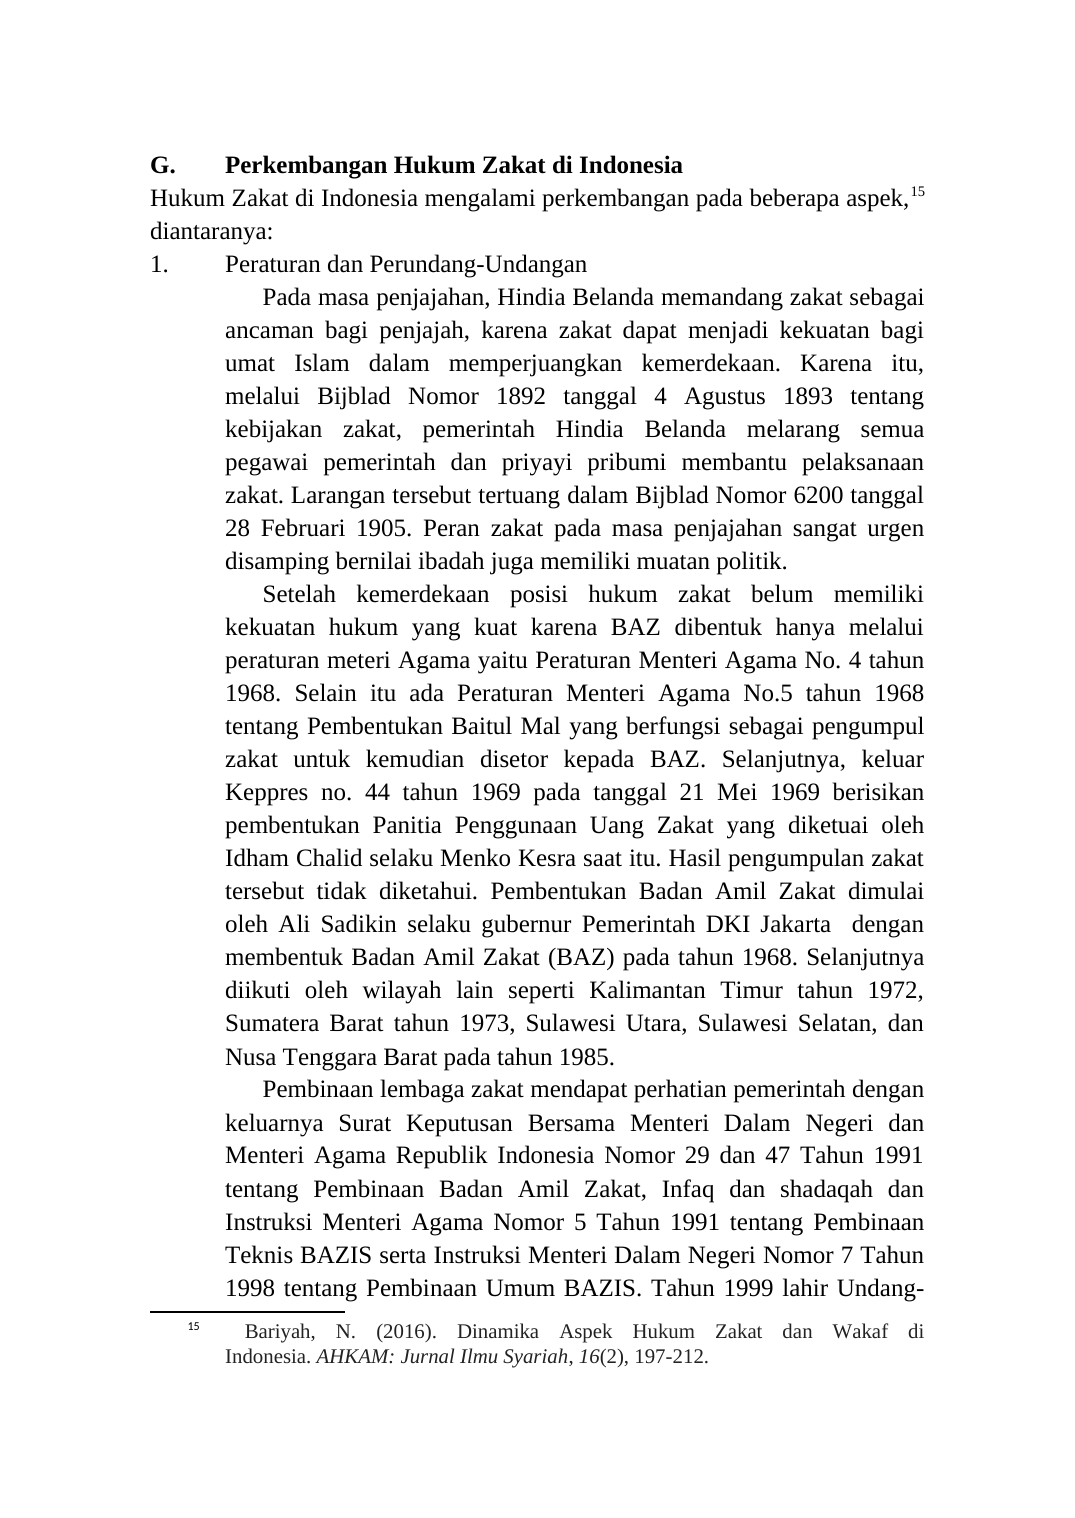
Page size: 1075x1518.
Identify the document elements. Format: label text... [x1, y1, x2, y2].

list Hukum Zakat di Indonesia mengalami perkembangan pada beberapa aspek, diantaranya: [150, 183, 925, 245]
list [225, 1074, 925, 1301]
list Peraturan dan Perundang-Undangan [150, 249, 925, 278]
list Setelah kemerdekaan posisi hukum zakat belum memiliki kekuatan hukum yang kuat karena BAZ dibentuk hanya melalui peraturan meteri Agama yaitu Peraturan Menteri Agama No. 4 tahun 1968. Selain itu ada Peraturan Menteri Agama No.5 tahun 1968 tentang Pembentukan Baitul Mal yang berfungsi sebagai pengumpul zakat untuk kemudian disetor kepada BAZ. Selanjutnya, keluar Keppres no. 44 tahun 1969 pada tanggal 21 Mei 1969 berisikan pembentukan Panitia Penggunaan Uang Zakat yang diketuai oleh Idham Chalid selaku Menko Kesra saat itu. Hasil pengumpulan zakat tersebut tidak diketahui. Pembentukan Badan Amil Zakat dimulai oleh Ali Sadikin selaku gubernur Pemerintah DKI Jakarta dengan membentuk Badan Amil Zakat (BAZ) pada tahun 1968. Selanjutnya diikuti oleh wilayah lain seperti Kalimantan Timur tahun 1972, Sumatera Barat tahun 1973, Sulawesi Utara, Sulawesi Selatan, dan Nusa Tenggara Barat pada tahun 1985. [225, 579, 925, 1070]
list Perkembangan Hukum Zakat di Indonesia [150, 150, 925, 179]
list Pada masa penjajahan, Hindia Belanda memandang zakat sebagai ancaman bagi penjajah, karena zakat dapat menjadi kekuatan bagi umat Islam dalam memperjuangkan kemerdekaan. Karena itu, melalui Bijblad Nomor 1892 tanggal 4 Agustus 1893 tentang kebijakan zakat, pemerintah Hindia Belanda melarang semua pegawai pemerintah dan priyayi pribumi membantu pelaksanaan zakat. Larangan tersebut tertuang dalam Bijblad Nomor 6200 tanggal 28 Februari 1905. Peran zakat pada masa penjajahan sangat urgen disamping bernilai ibadah juga memiliki muatan politik. [225, 282, 925, 575]
